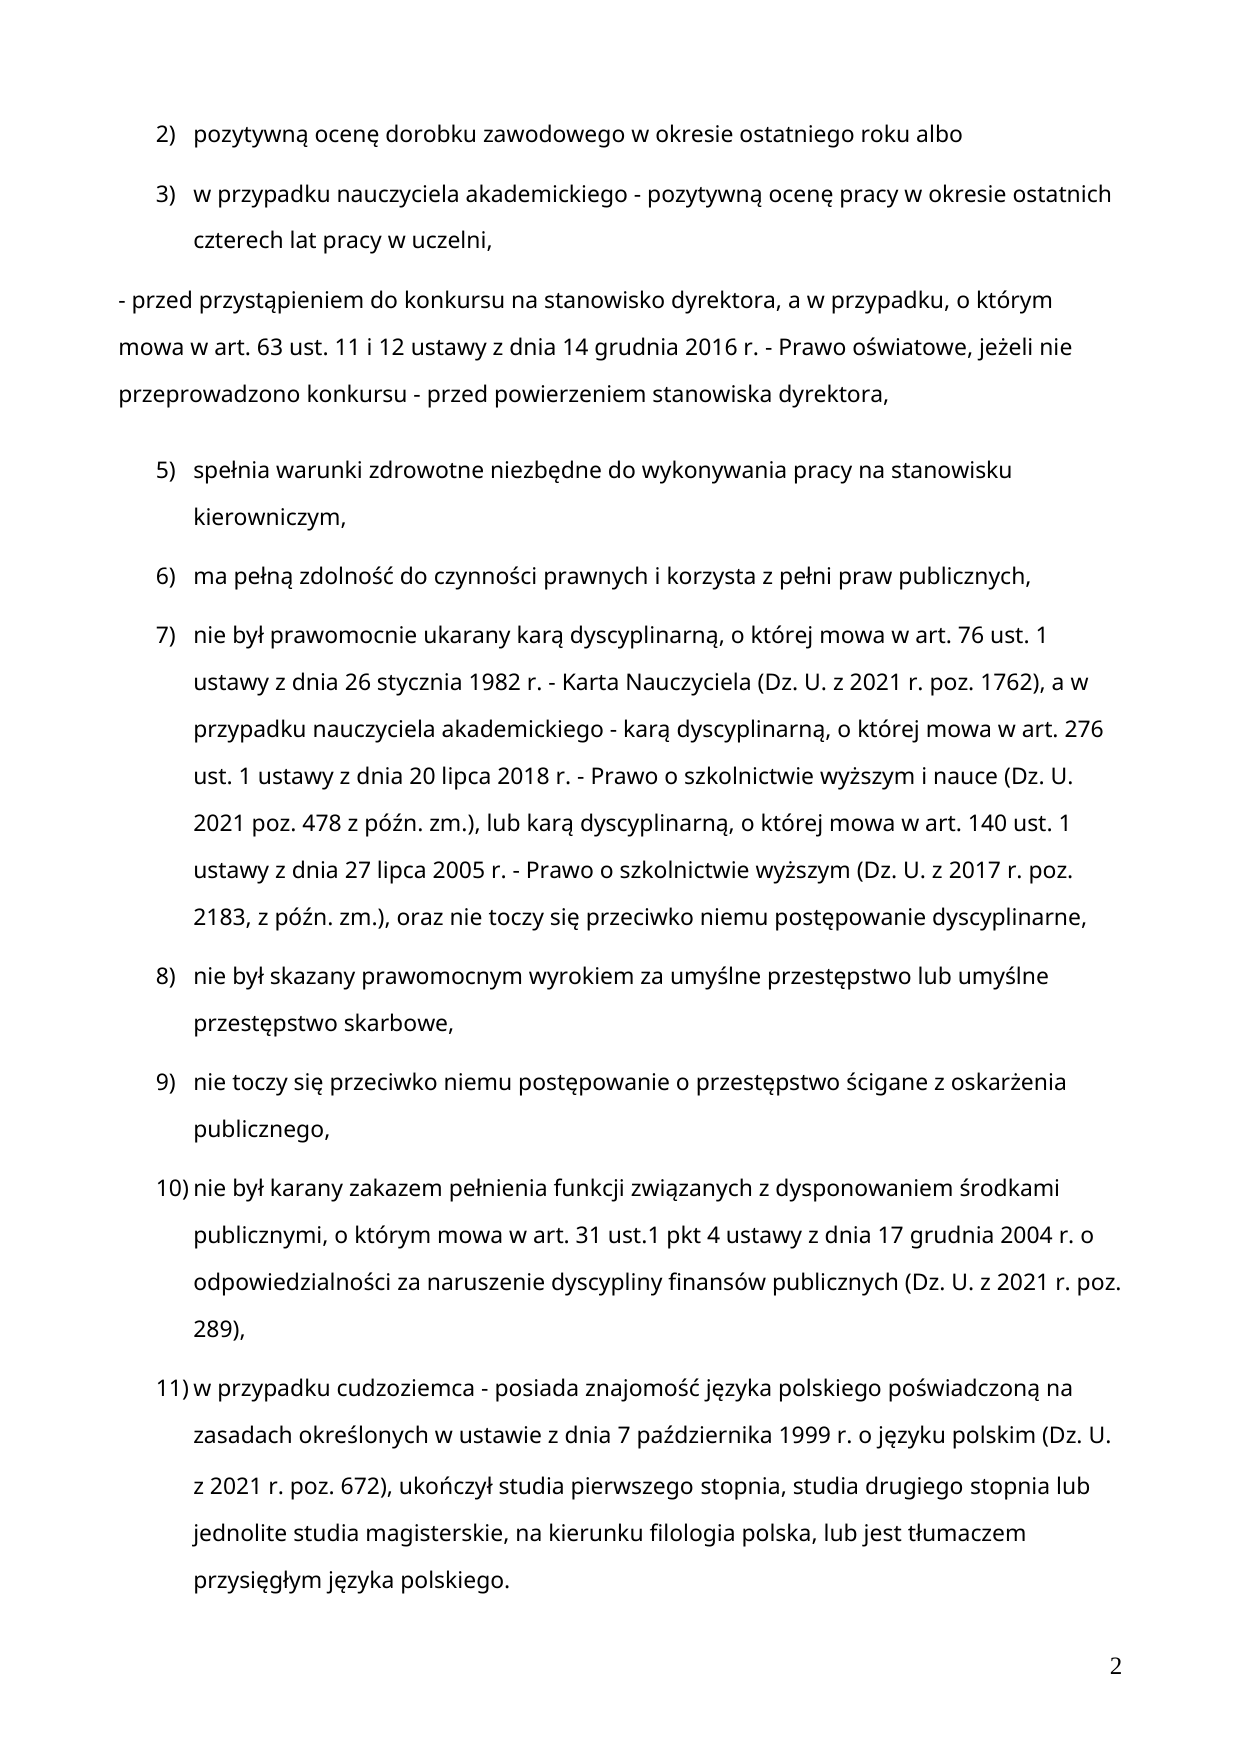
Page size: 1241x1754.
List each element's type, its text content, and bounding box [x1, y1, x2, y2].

list w przypadku cudzoziemca - posiada znajomość języka polskiego poświadczoną na zasadach określonych w ustawie z dnia 7 października 1999 r. o języku polskim (Dz. U. z 2021 r. poz. 672), ukończył studia pierwszego stopnia, studia drugiego stopnia lub jednolite studia magisterskie, na kierunku filologia polska, lub jest tłumaczem przysięgłym języka polskiego. [156, 1372, 1122, 1595]
list ma pełną zdolność do czynności prawnych i korzysta z pełni praw publicznych, [156, 560, 1122, 591]
list w przypadku nauczyciela akademickiego - pozytywną ocenę pracy w okresie ostatnich czterech lat pracy w uczelni, [156, 177, 1122, 256]
list nie był karany zakazem pełnienia funkcji związanych z dysponowaniem środkami publicznymi, o którym mowa w art. 31 ust.1 pkt 4 ustawy z dnia 17 grudnia 2004 r. o odpowiedzialności za naruszenie dyscypliny finansów publicznych (Dz. U. z 2021 r. poz. 289), [156, 1172, 1122, 1344]
list nie był skazany prawomocnym wyrokiem za umyślne przestępstwo lub umyślne przestępstwo skarbowe, [156, 960, 1122, 1038]
list - przed przystąpieniem do konkursu na stanowisko dyrektora, a w przypadku, o którym mowa w art. 63 ust. 11 i 12 ustawy z dnia 14 grudnia 2016 r. - Prawo oświatowe, jeżeli nie przeprowadzono konkursu - przed powierzeniem stanowiska dyrektora, [118, 284, 1122, 409]
list nie toczy się przeciwko niemu postępowanie o przestępstwo ścigane z oskarżenia publicznego, [156, 1066, 1122, 1144]
list pozytywną ocenę dorobku zawodowego w okresie ostatniego roku albo [156, 118, 1122, 149]
list spełnia warunki zdrowotne niezbędne do wykonywania pracy na stanowisku kierowniczym, [156, 453, 1122, 532]
list nie był prawomocnie ukarany karą dyscyplinarną, o której mowa w art. 76 ust. 1 ustawy z dnia 26 stycznia 1982 r. - Karta Nauczyciela (Dz. U. z 2021 r. poz. 1762), a w przypadku nauczyciela akademickiego - karą dyscyplinarną, o której mowa w art. 276 ust. 1 ustawy z dnia 20 lipca 2018 r. - Prawo o szkolnictwie wyższym i nauce (Dz. U. 2021 poz. 478 z późn. zm.), lub karą dyscyplinarną, o której mowa w art. 140 ust. 1 ustawy z dnia 27 lipca 2005 r. - Prawo o szkolnictwie wyższym (Dz. U. z 2017 r. poz. 2183, z późn. zm.), oraz nie toczy się przeciwko niemu postępowanie dyscyplinarne, [156, 619, 1122, 932]
